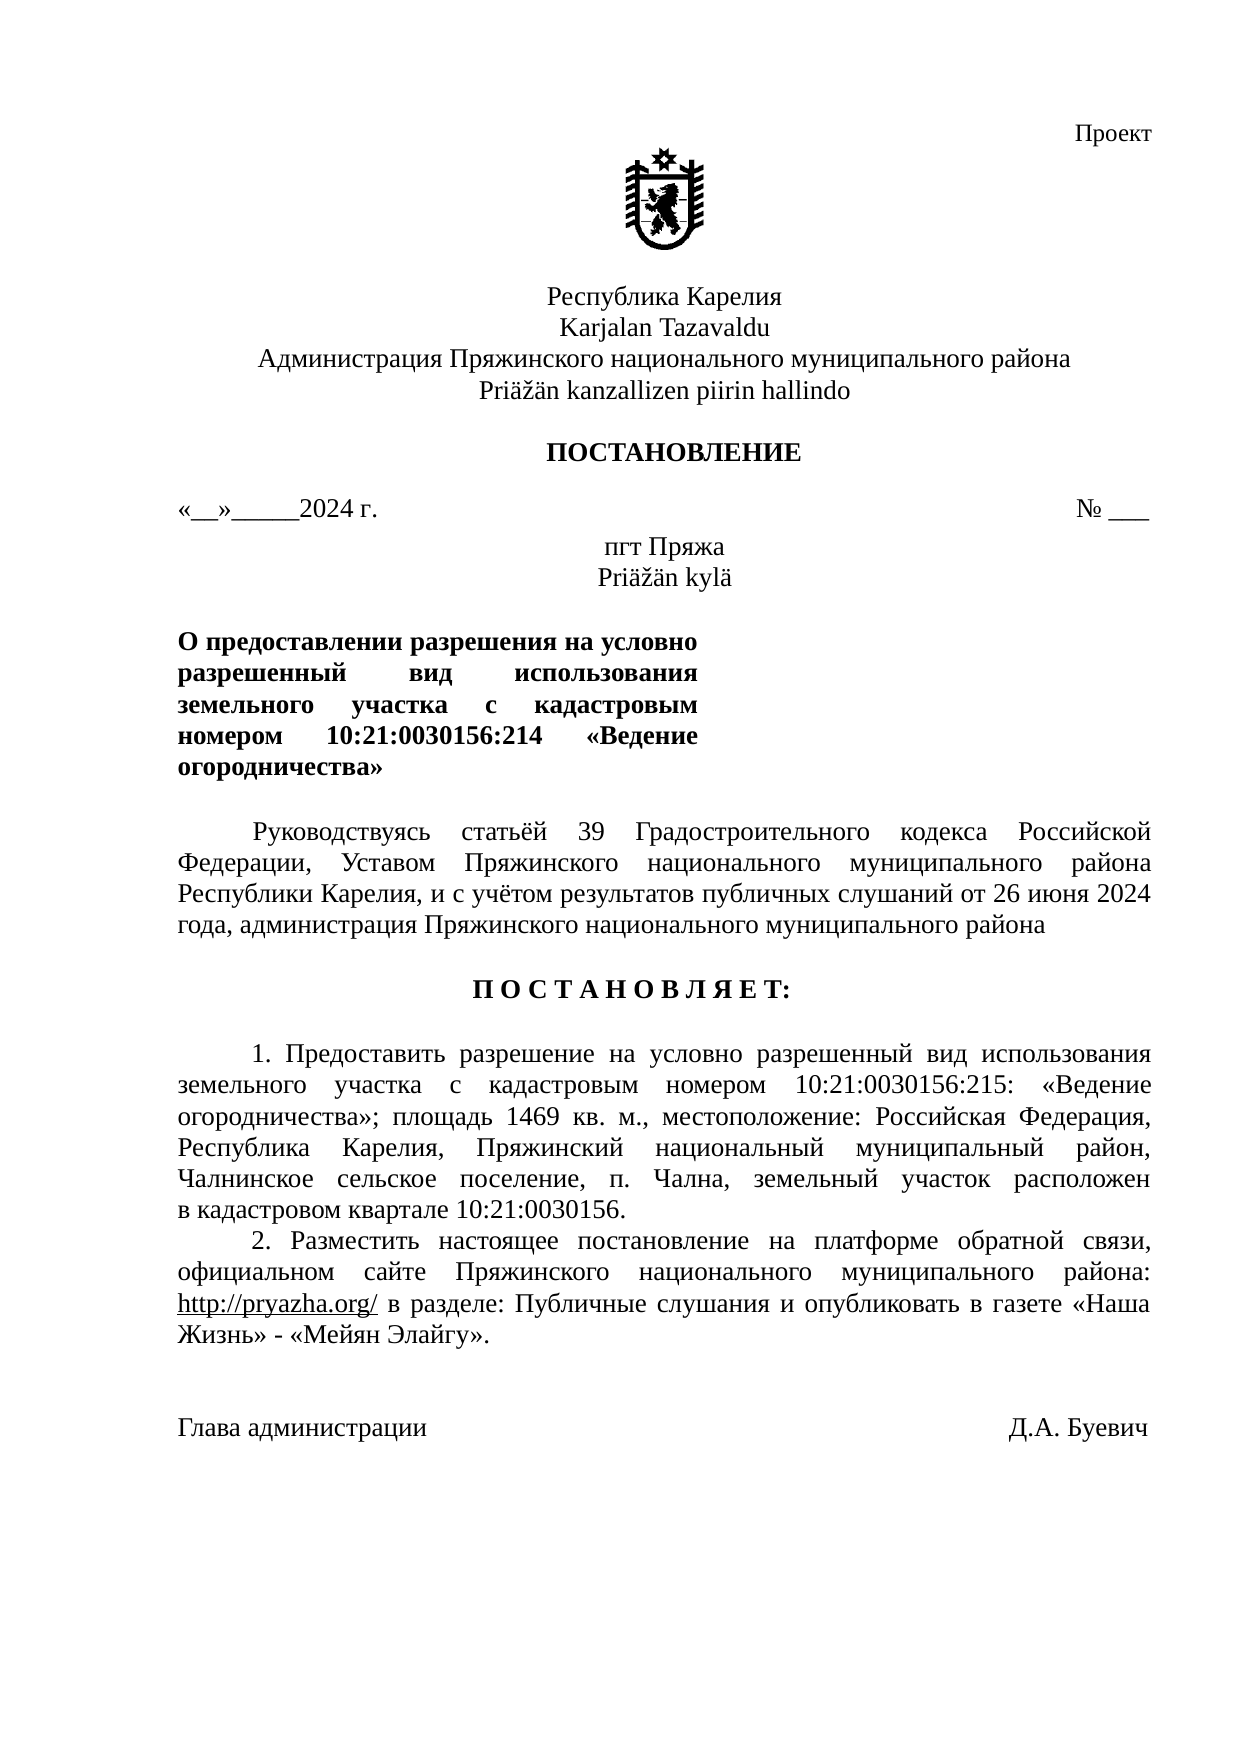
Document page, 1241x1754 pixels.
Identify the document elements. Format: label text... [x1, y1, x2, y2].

text «__»_____2024 г. № ___ [177, 492, 1152, 523]
text 1. Предоставить разрешение на условно разрешенный вид использования земельного участка с кадастровым номером 10:21:0030156:215: «Ведение огородничества»; площадь 1469 кв. м., местоположение: Российская Федерация, Республика Карелия, Пряжинский национальный муниципальный район, Чалнинское сельское поселение, п. Чална, земельный участок расположен в кадастровом квартале 10:21:0030156. [177, 1037, 1152, 1224]
text Priäžän kylä [177, 561, 1152, 592]
text ПОСТАНОВЛЕНИЕ [472, 436, 1152, 467]
text Priäžän kanzallizen piirin hallindo [177, 374, 1152, 405]
text пгт Пряжа [177, 529, 1152, 561]
text Руководствуясь статьёй 39 Градостроительного кодекса Российской Федерации, Уставом Пряжинского национального муниципального района Республики Карелия, и с учётом результатов публичных слушаний от 26 июня 2024 года, администрация Пряжинского национального муниципального района [177, 815, 1152, 939]
text 2. Разместить настоящее постановление на платформе обратной связи, официальном сайте Пряжинского национального муниципального района: http://pryazha.org/ в разделе: Публичные слушания и опубликовать в газете «Наша Жизнь» - «Мейян Элайгу». [177, 1224, 1152, 1349]
text Глава администрации Д.А. Буевич [177, 1411, 1152, 1442]
text Karjalan Tazavaldu [177, 311, 1152, 343]
text Администрация Пряжинского национального муниципального района [177, 343, 1152, 374]
table_header О предоставлении разрешения на условно разрешенный вид использования земельного участка с кадастровым номером 10:21:0030156:214 «Ведение огородничества» [166, 625, 709, 781]
text П О С Т А Н О В Л Я Е Т: [471, 973, 1152, 1004]
text Республика Карелия [177, 280, 1152, 311]
picture [624, 146, 705, 252]
text Проект [177, 118, 1152, 147]
